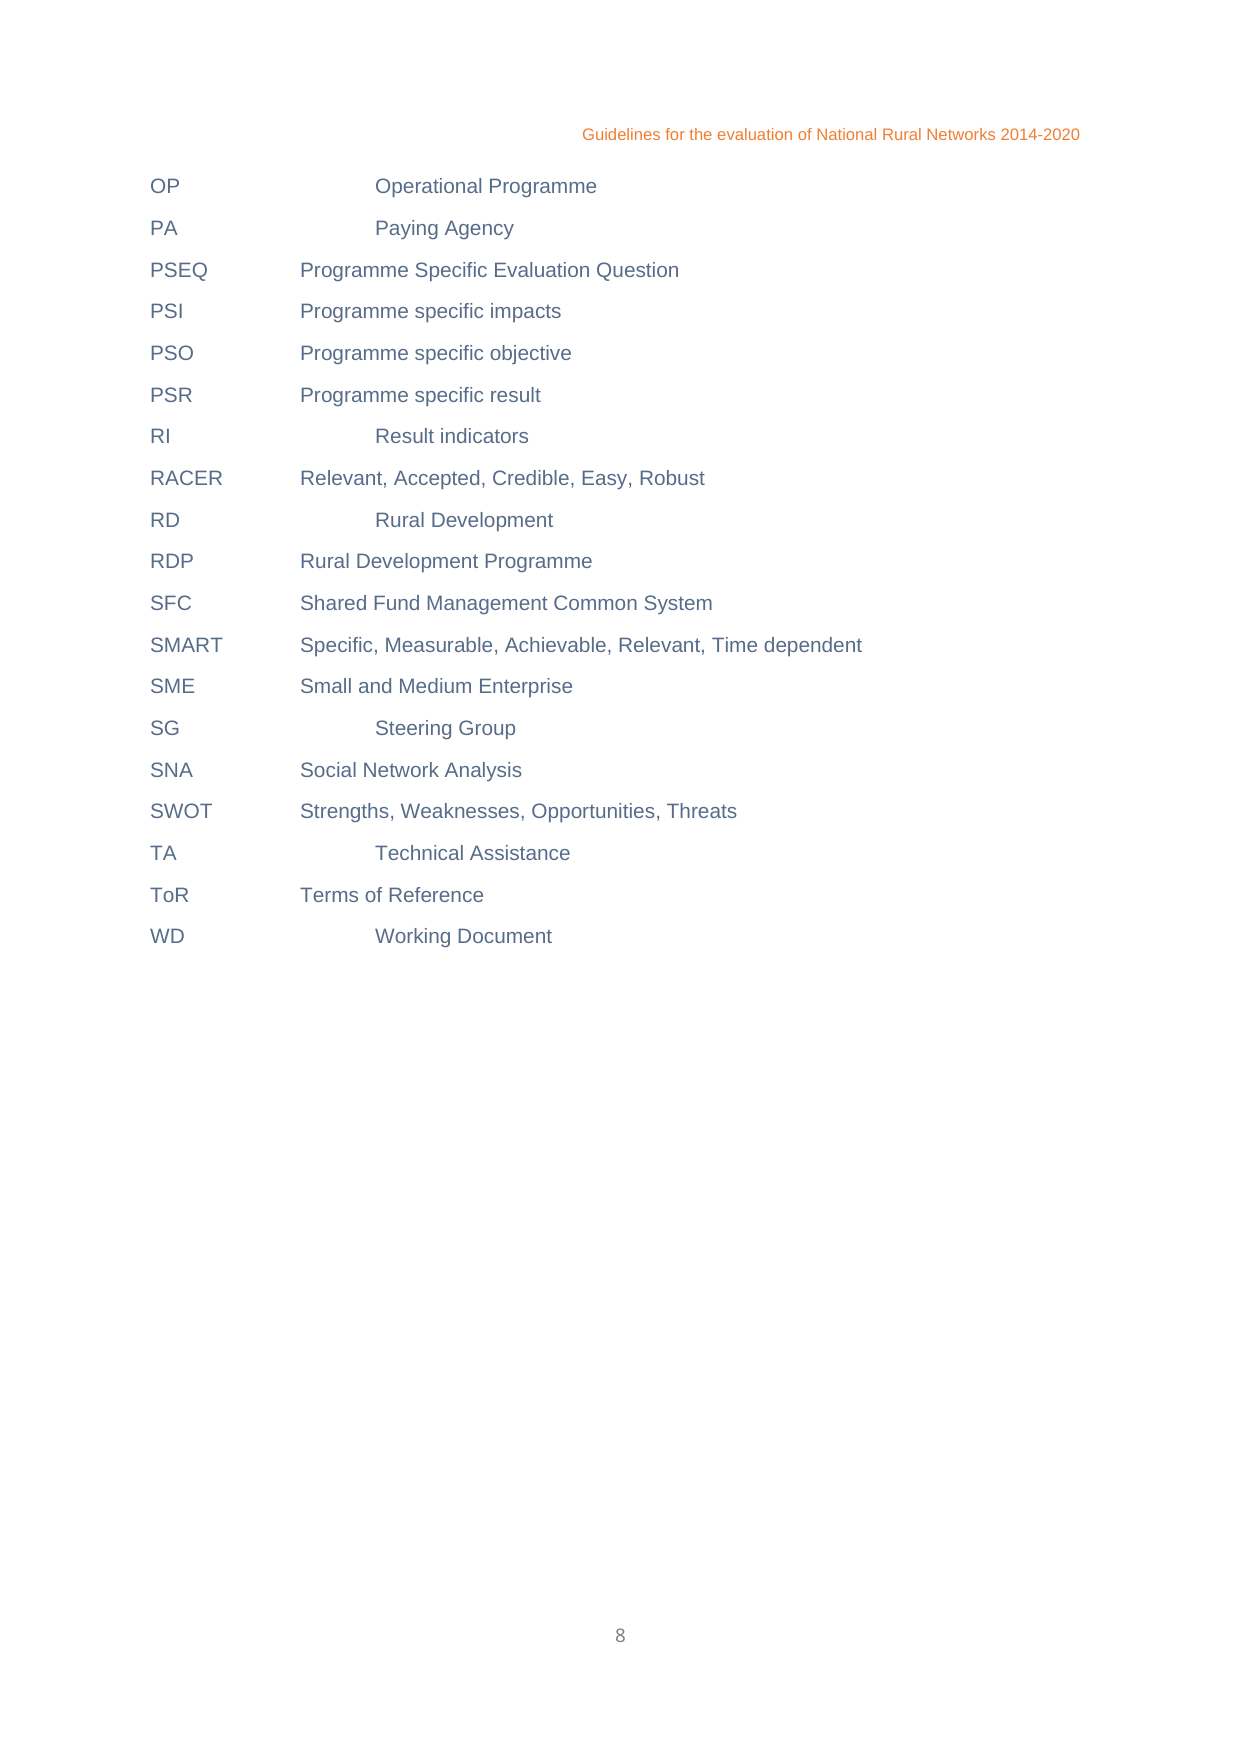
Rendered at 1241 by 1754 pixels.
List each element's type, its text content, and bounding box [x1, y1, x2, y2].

text SMART Specific, Measurable, Achievable, Relevant, Time dependent [150, 627, 1090, 656]
text PSO Programme specific objective [150, 336, 1090, 365]
text SFC Shared Fund Management Common System [150, 586, 1090, 615]
text WD Working Document [150, 919, 1090, 948]
text RD Rural Development [150, 502, 1090, 531]
text RDP Rural Development Programme [150, 544, 1090, 573]
text RACER Relevant, Accepted, Credible, Easy, Robust [150, 461, 1090, 490]
text PA Paying Agency [150, 211, 1090, 240]
text TA Technical Assistance [150, 836, 1090, 865]
text ToR Terms of Reference [150, 877, 1090, 906]
text SWOT Strengths, Weaknesses, Opportunities, Threats [150, 794, 1090, 823]
text SG Steering Group [150, 711, 1090, 740]
text OP Operational Programme [150, 169, 1090, 198]
text RI Result indicators [150, 419, 1090, 448]
text PSEQ Programme Specific Evaluation Question [150, 252, 1090, 281]
text SME Small and Medium Enterprise [150, 669, 1090, 698]
text SNA Social Network Analysis [150, 752, 1090, 781]
text PSR Programme specific result [150, 377, 1090, 406]
text PSI Programme specific impacts [150, 294, 1090, 323]
